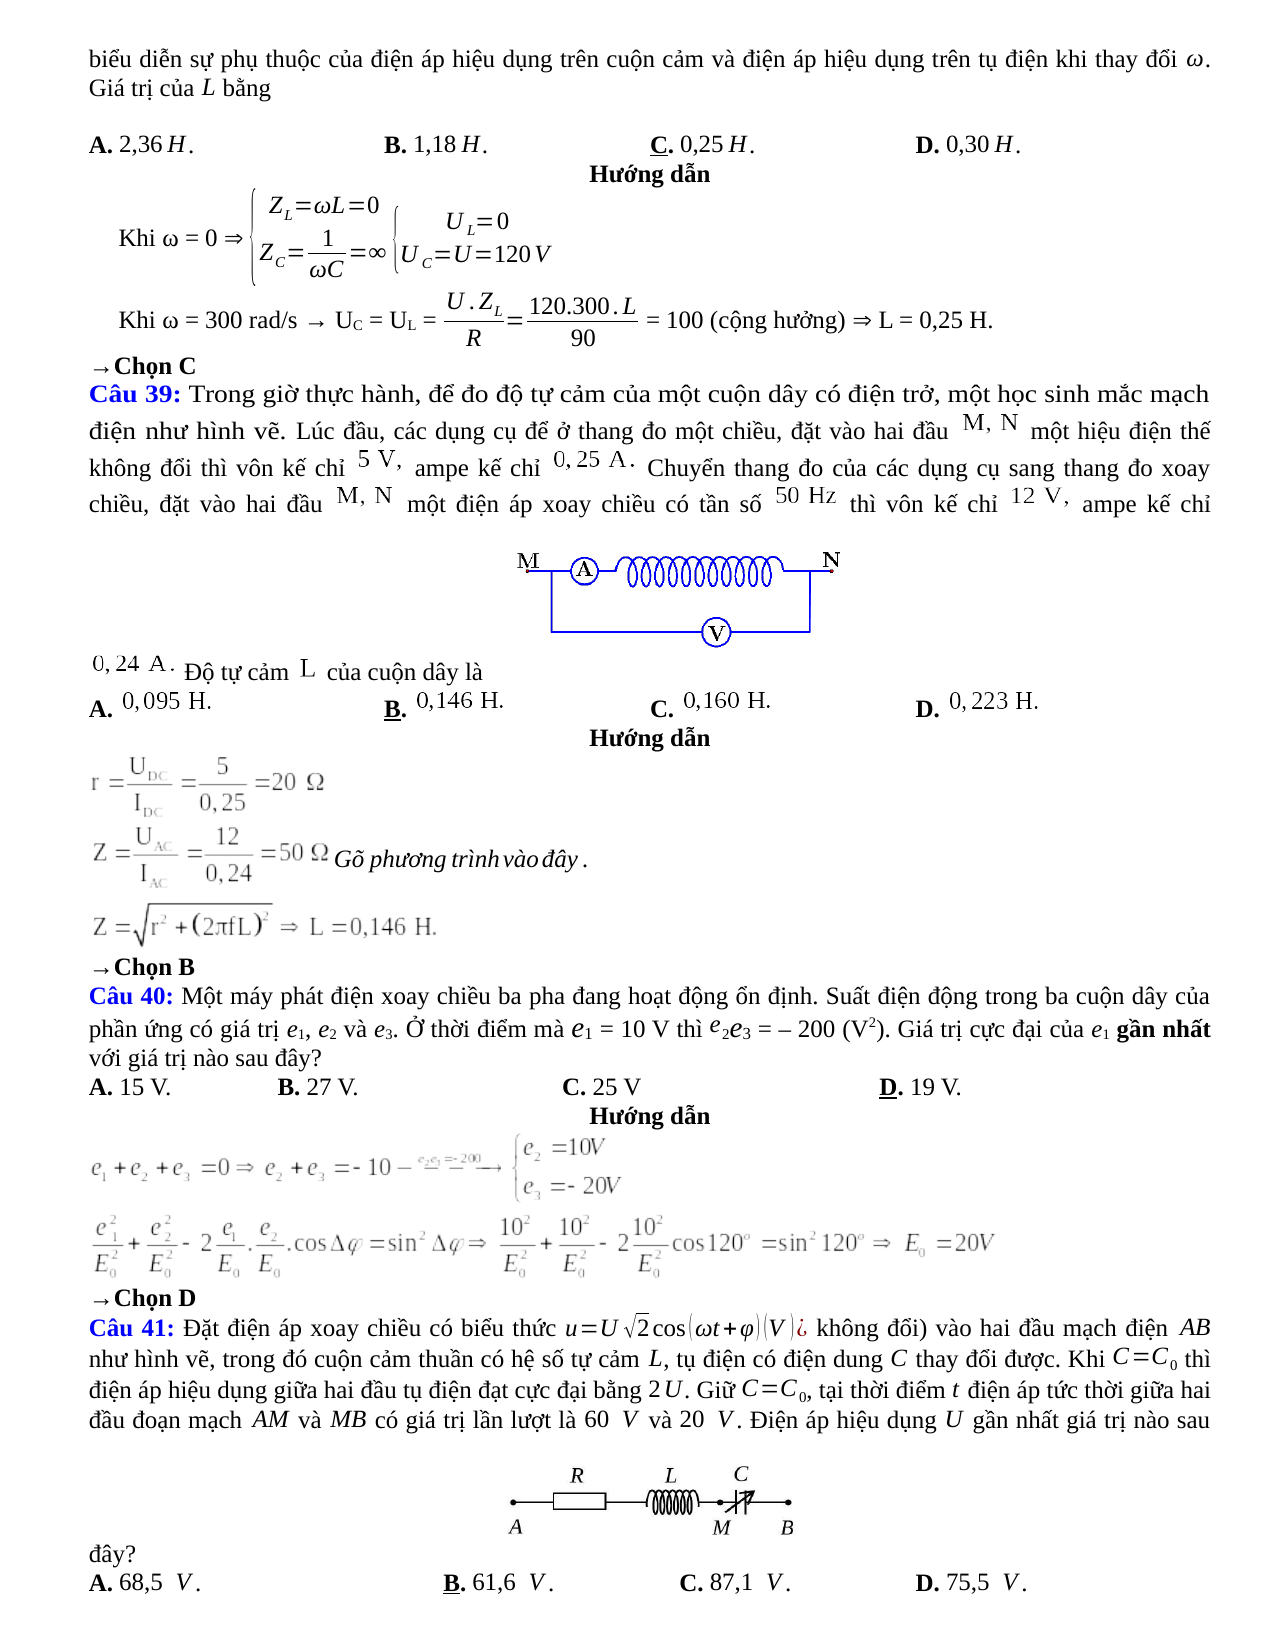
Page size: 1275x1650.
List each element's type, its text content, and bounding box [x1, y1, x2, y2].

text A. . B. . C. . D. . [89, 1568, 1211, 1597]
text →Chọn B [89, 952, 1211, 981]
text Hướng dẫn [89, 159, 1211, 187]
text Khi ω = 300 rad/s → UC = UL = = 100 (cộng hưởng) L = 0,25 H. [89, 288, 1211, 351]
text Câu 40: Một máy phát điện xoay chiều ba pha đang hoạt động ổn định. Suất điện động trong ba cuộn dây của phần ứng có giá trị e1, e2 và e3. Ở thời điểm mà e1 = 10 V thì e3 = – 200 (V2). Giá trị cực đại của e1 gần nhất với giá trị nào sau đây? [89, 981, 1211, 1072]
picture [509, 545, 846, 650]
text Hướng dẫn [89, 1101, 1211, 1130]
text →Chọn C [89, 351, 1211, 379]
picture [496, 1461, 803, 1540]
text Khi ω = 0 [89, 187, 1211, 288]
text Câu 41: Đặt điện áp xoay chiều có biểu thức không đổi) vào hai đầu mạch điện như hình vẽ, trong đó cuộn cảm thuần có hệ số tự cảm , tụ điện có điện dung thay đổi được. Khi thì điện áp hiệu dụng giữa hai đầu tụ điện đạt cực đại bằng . Giữ , tại thời điểm điện áp tức thời giữa hai đầu đoạn mạch và có giá trị lần lượt là và . Điện áp hiệu dụng gần nhất giá trị nào sau đây? [89, 1312, 1211, 1568]
text →Chọn D [89, 1283, 1211, 1312]
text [89, 44, 1211, 102]
text A. . B. . C. . D. . [89, 130, 1211, 159]
text Câu 39: Trong giờ thực hành, để đo độ tự cảm của một cuộn dây có điện trở, một học sinh mắc mạch điện như hình vẽ. Lúc đầu, các dụng cụ để ở thang đo một chiều, đặt vào hai đầu một hiệu điện thế không đổi thì vôn kế chỉ ampe kế chỉ Chuyển thang đo của các dụng cụ sang thang đo xoay chiều, đặt vào hai đầu một điện áp xoay chiều có tần số thì vôn kế chỉ ampe kế chỉ Độ tự cảm của cuộn dây là [89, 379, 1211, 686]
text Hướng dẫn [89, 723, 1211, 752]
text A. B. C. D. [89, 686, 1211, 723]
text A. 15 V. B. 27 V. C. 25 V D. 19 V. [89, 1072, 1211, 1101]
